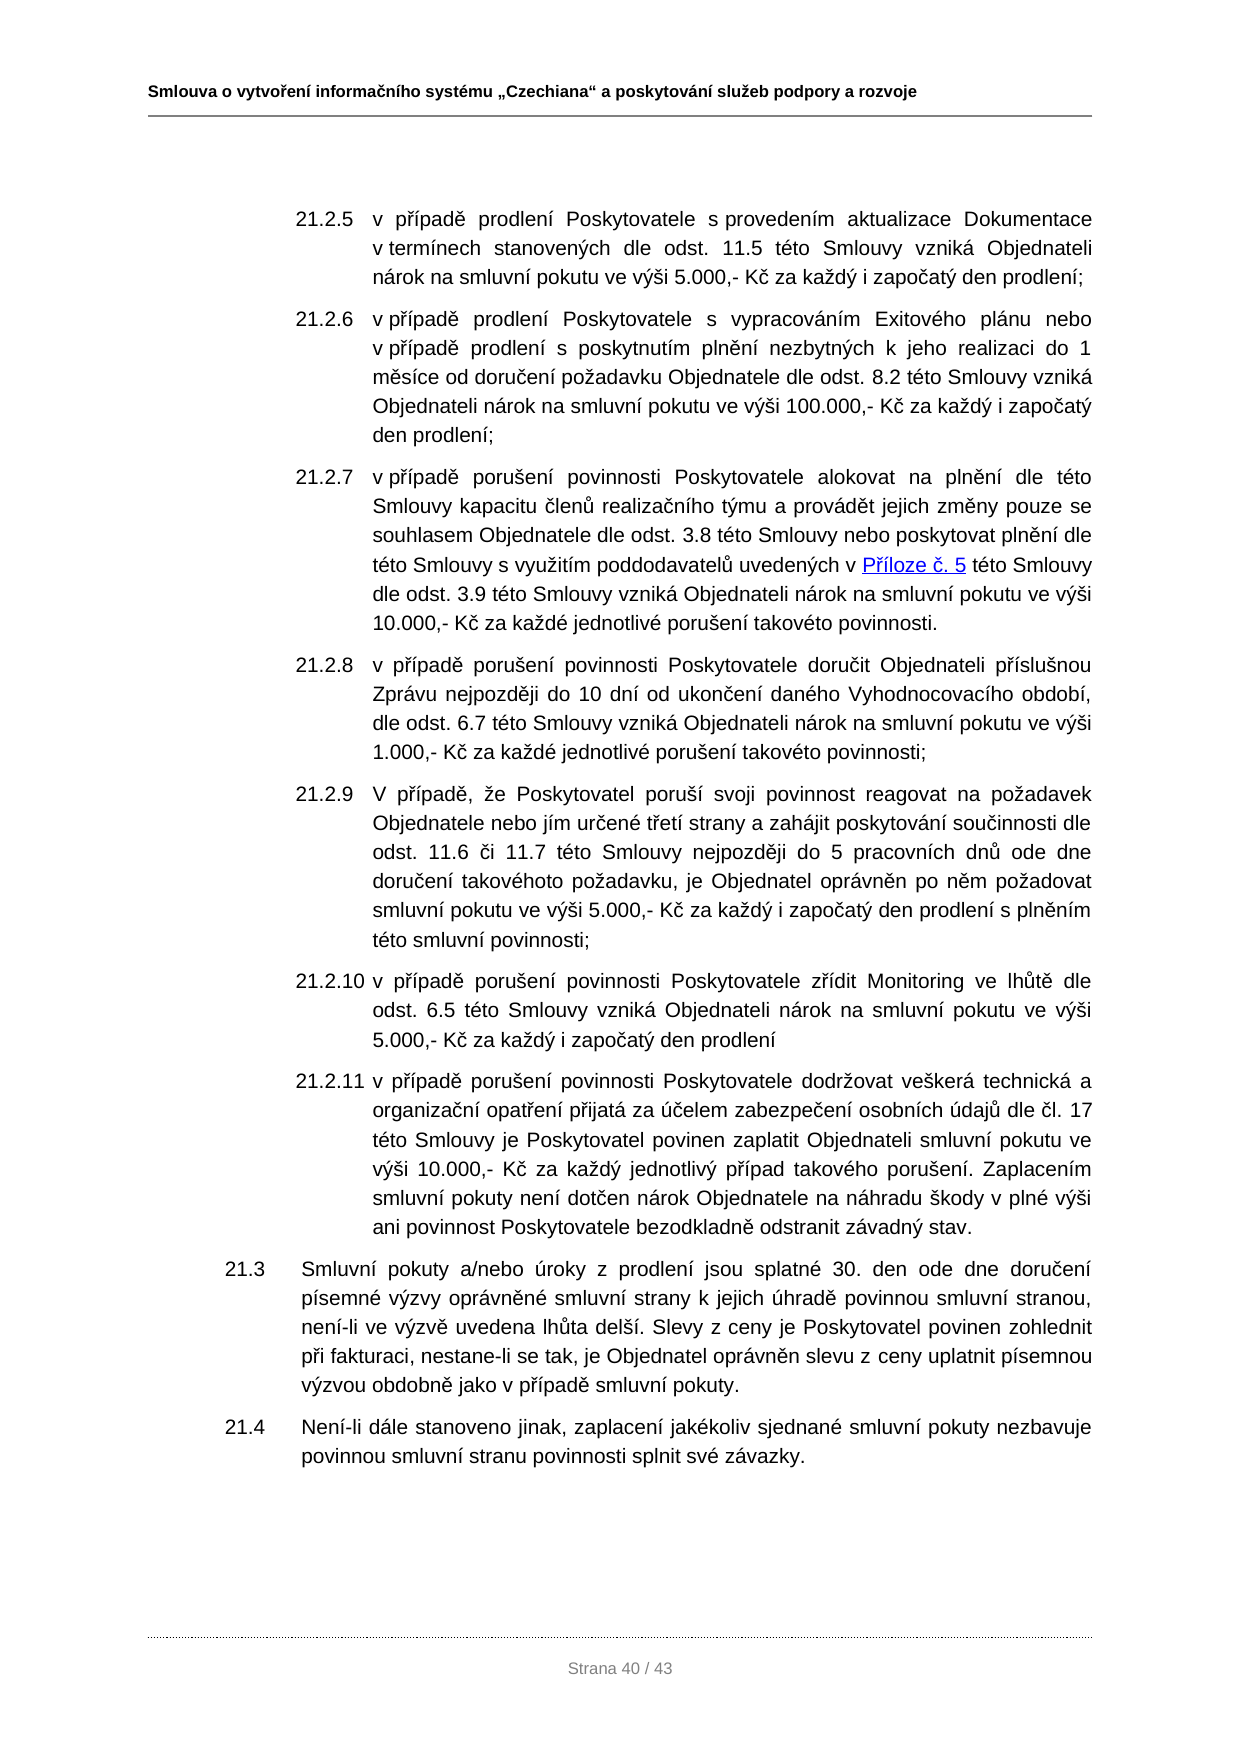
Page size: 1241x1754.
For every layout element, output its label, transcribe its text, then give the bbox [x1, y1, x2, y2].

list Není-li dále stanoveno jinak, zaplacení jakékoliv sjednané smluvní pokuty nezbavuje povinnou smluvní stranu povinnosti splnit své závazky. [224, 1411, 1092, 1469]
list v případě porušení povinnosti Poskytovatele doručit Objednateli příslušnou Zprávu nejpozději do 10 dní od ukončení daného Vyhodnocovacího období, dle odst. 6.7 této Smlouvy vzniká Objednateli nárok na smluvní pokutu ve výši 1.000,- Kč za každé jednotlivé porušení takovéto povinnosti; [295, 649, 1092, 765]
list v případě prodlení Poskytovatele s provedením aktualizace Dokumentace v termínech stanovených dle odst. 11.5 této Smlouvy vzniká Objednateli nárok na smluvní pokutu ve výši 5.000,- Kč za každý i započatý den prodlení; [295, 203, 1092, 290]
list V případě, že Poskytovatel poruší svoji povinnost reagovat na požadavek Objednatele nebo jím určené třetí strany a zahájit poskytování součinnosti dle odst. 11.6 či 11.7 této Smlouvy nejpozději do 5 pracovních dnů ode dne doručení takovéhoto požadavku, je Objednatel oprávněn po něm požadovat smluvní pokutu ve výši 5.000,- Kč za každý i započatý den prodlení s plněním této smluvní povinnosti; [295, 778, 1092, 953]
list v případě porušení povinnosti Poskytovatele zřídit Monitoring ve lhůtě dle odst. 6.5 této Smlouvy vzniká Objednateli nárok na smluvní pokutu ve výši 5.000,- Kč za každý i započatý den prodlení [295, 965, 1092, 1053]
list Smluvní pokuty a/nebo úroky z prodlení jsou splatné 30. den ode dne doručení písemné výzvy oprávněné smluvní strany k jejich úhradě povinnou smluvní stranou, není-li ve výzvě uvedena lhůta delší. Slevy z ceny je Poskytovatel povinen zohlednit při fakturaci, nestane-li se tak, je Objednatel oprávněn slevu z ceny uplatnit písemnou výzvou obdobně jako v případě smluvní pokuty. [224, 1253, 1092, 1399]
list v případě porušení povinnosti Poskytovatele alokovat na plnění dle této Smlouvy kapacitu členů realizačního týmu a provádět jejich změny pouze se souhlasem Objednatele dle odst. 3.8 této Smlouvy nebo poskytovat plnění dle této Smlouvy s využitím poddodavatelů uvedených v Příloze č. 5 této Smlouvy dle odst. 3.9 této Smlouvy vzniká Objednateli nárok na smluvní pokutu ve výši 10.000,- Kč za každé jednotlivé porušení takovéto povinnosti. [295, 461, 1092, 636]
list v případě porušení povinnosti Poskytovatele dodržovat veškerá technická a organizační opatření přijatá za účelem zabezpečení osobních údajů dle čl. 17 této Smlouvy je Poskytovatel povinen zaplatit Objednateli smluvní pokutu ve výši 10.000,- Kč za každý jednotlivý případ takového porušení. Zaplacením smluvní pokuty není dotčen nárok Objednatele na náhradu škody v plné výši ani povinnost Poskytovatele bezodkladně odstranit závadný stav. [295, 1065, 1092, 1240]
list v případě prodlení Poskytovatele s vypracováním Exitového plánu nebo v případě prodlení s poskytnutím plnění nezbytných k jeho realizaci do 1 měsíce od doručení požadavku Objednatele dle odst. 8.2 této Smlouvy vzniká Objednateli nárok na smluvní pokutu ve výši 100.000,- Kč za každý i započatý den prodlení; [295, 303, 1092, 449]
